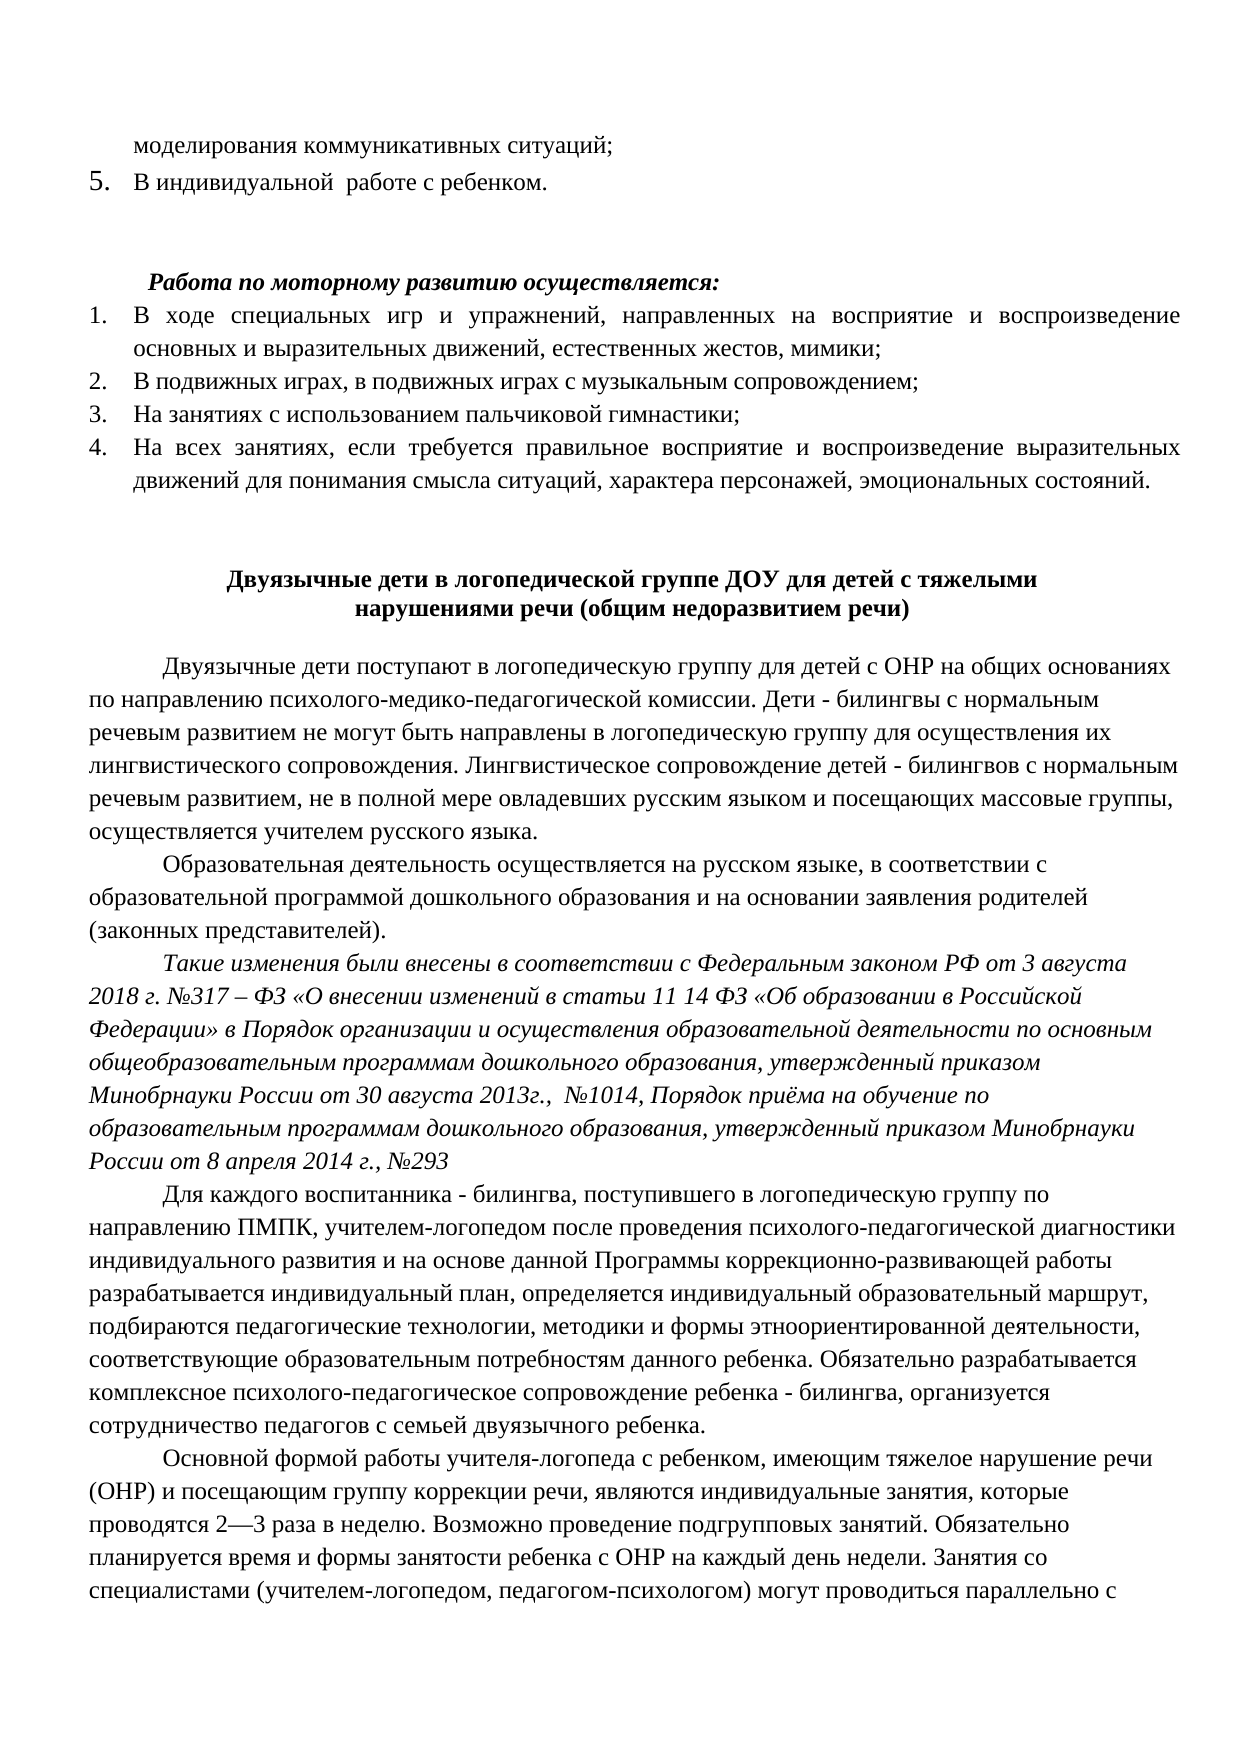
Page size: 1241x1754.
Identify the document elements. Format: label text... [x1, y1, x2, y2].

list В индивидуальной работе с ребенком. [89, 163, 1181, 196]
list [89, 130, 1181, 158]
text Двуязычные дети поступают в логопедическую группу для детей с ОНР на общих основаниях по направлению психолого-медико-педагогической комиссии. Дети - билингвы с нормальным речевым развитием не могут быть направлены в логопедическую группу для осуществления их лингвистического сопровождения. Лингвистическое сопровождение детей - билингвов с нормальным речевым развитием, не в полной мере овладевших русским языком и посещающих массовые группы, осуществляется учителем русского языка. [89, 651, 1181, 845]
text Для каждого воспитанника - билингва, поступившего в логопедическую группу по направлению ПМПК, учителем-логопедом после проведения психолого-педагогической диагностики индивидуального развития и на основе данной Программы коррекционно-развивающей работы разрабатывается индивидуальный план, определяется индивидуальный образовательный маршрут, подбираются педагогические технологии, методики и формы этноориентированной деятельности, соответствующие образовательным потребностям данного ребенка. Обязательно разрабатывается комплексное психолого-педагогическое сопровождение ребенка - билингва, организуется сотрудничество педагогов с семьей двуязычного ребенка. [89, 1179, 1181, 1439]
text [89, 1443, 1181, 1604]
list В подвижных играх, в подвижных играх с музыкальным сопровождением; [89, 366, 1181, 395]
text Работа по моторному развитию осуществляется: [89, 267, 1181, 296]
text Такие изменения были внесены в соответствии с Федеральным законом РФ от 3 августа 2018 г. №317 – ФЗ «О внесении изменений в статьи 11 14 ФЗ «Об образовании в Российской Федерации» в Порядок организации и осуществления образовательной деятельности по основным общеобразовательным программам дошкольного образования, утвержденный приказом Минобрнауки России от 30 августа 2013г., №1014, Порядок приёма на обучение по образовательным программам дошкольного образования, утвержденный приказом Минобрнауки России от 8 апреля 2014 г., №293 [89, 948, 1181, 1175]
list В ходе специальных игр и упражнений, направленных на восприятие и воспроизведение основных и выразительных движений, естественных жестов, мимики; [89, 300, 1181, 362]
list На всех занятиях, если требуется правильное восприятие и воспроизведение выразительных движений для понимания смысла ситуаций, характера персонажей, эмоциональных состояний. [89, 432, 1181, 494]
text Образовательная деятельность осуществляется на русском языке, в соответствии с образовательной программой дошкольного образования и на основании заявления родителей (законных представителей). [89, 849, 1181, 944]
list На занятиях с использованием пальчиковой гимнастики; [89, 399, 1181, 428]
text Двуязычные дети в логопедической группе ДОУ для детей с тяжелыми нарушениями речи (общим недоразвитием речи) [148, 564, 1117, 622]
